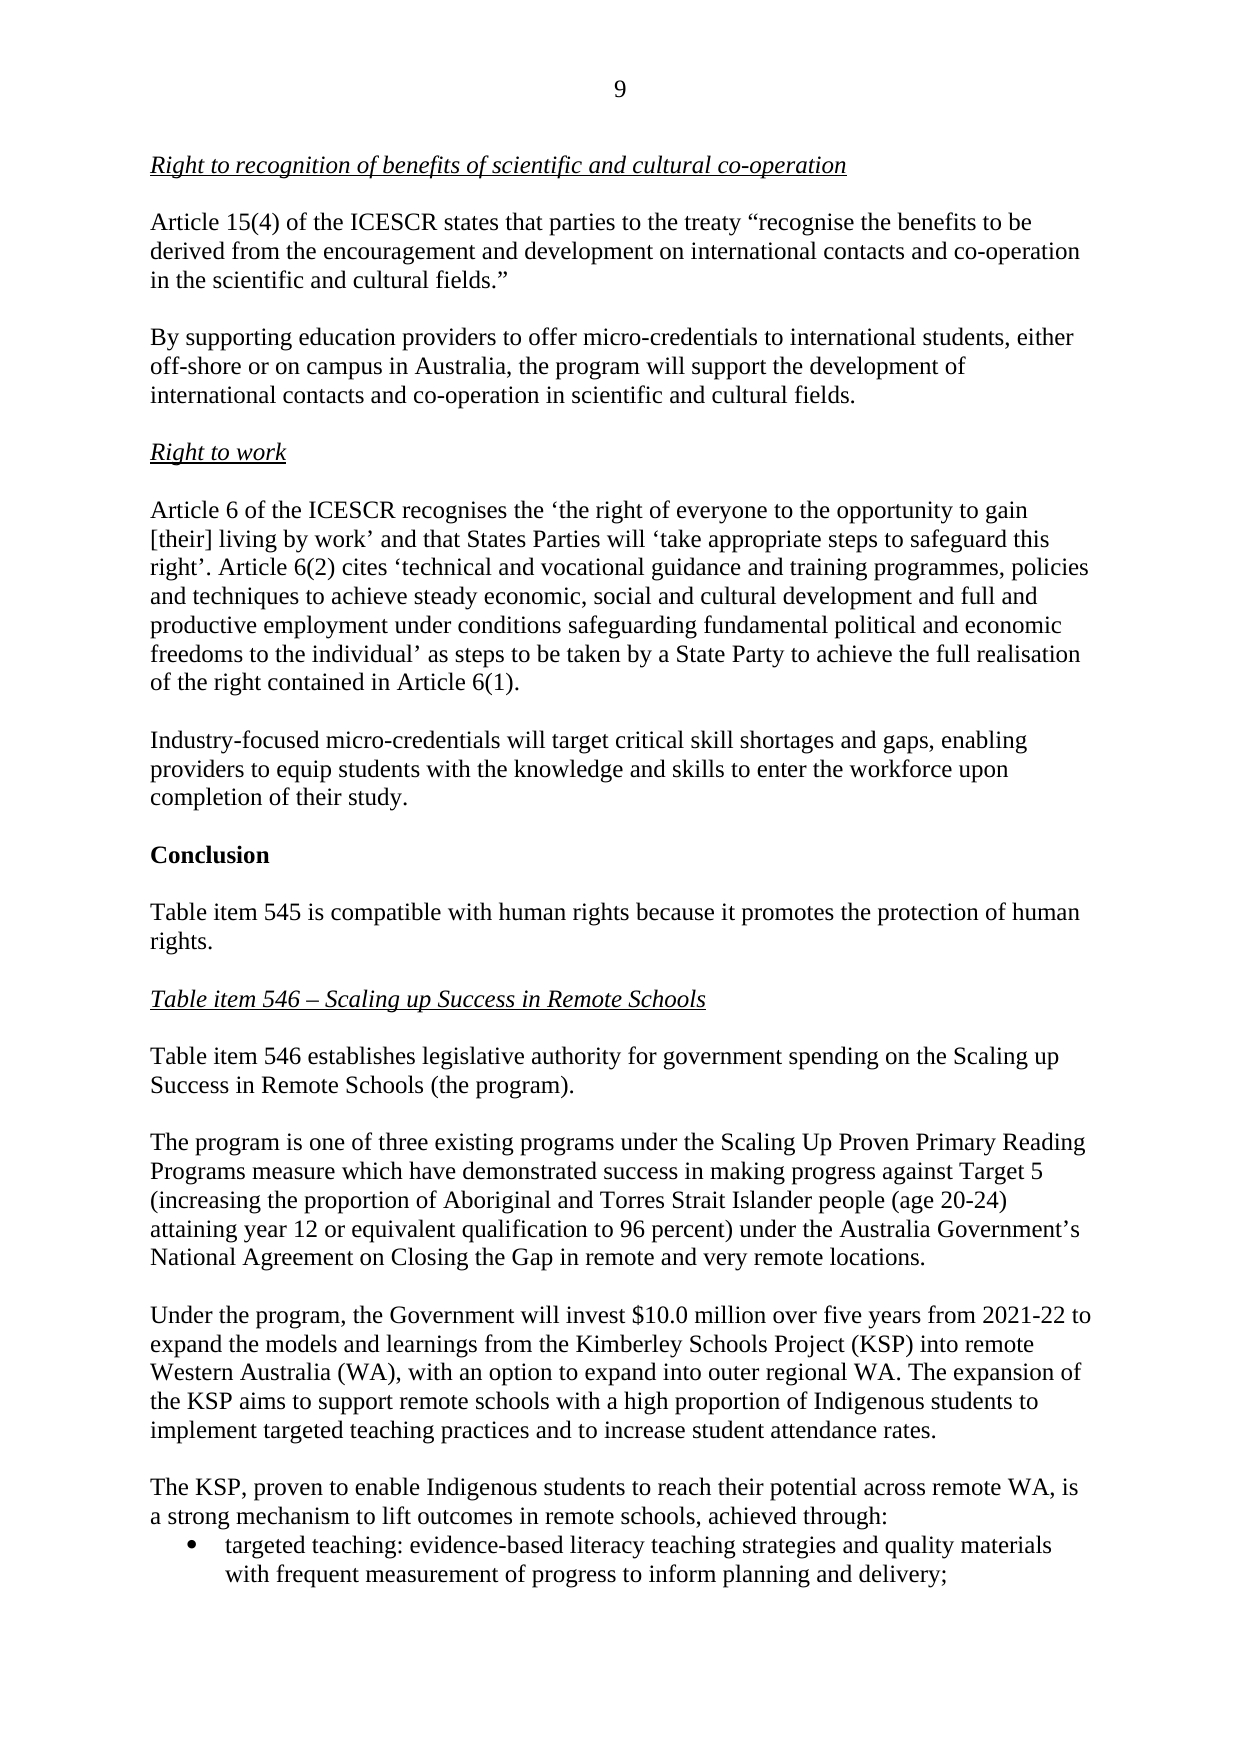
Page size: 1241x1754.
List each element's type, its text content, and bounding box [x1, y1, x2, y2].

text Conclusion [150, 840, 1090, 869]
text By supporting education providers to offer micro-credentials to international students, either off-shore or on campus in Australia, the program will support the development of international contacts and co-operation in scientific and cultural fields. [150, 322, 1095, 409]
text Table item 546 establishes legislative authority for government spending on the Scaling up Success in Remote Schools (the program). [150, 1041, 1095, 1099]
text The KSP, proven to enable Indigenous students to reach their potential across remote WA, is a strong mechanism to lift outcomes in remote schools, achieved through: [150, 1472, 1095, 1530]
text The program is one of three existing programs under the Scaling Up Proven Primary Reading Programs measure which have demonstrated success in making progress against Target 5 (increasing the proportion of Aboriginal and Torres Strait Islander people (age 20-24) attaining year 12 or equivalent qualification to 96 percent) under the Australia Government’s National Agreement on Closing the Gap in remote and very remote locations. [150, 1127, 1095, 1271]
text Table item 545 is compatible with human rights because it promotes the protection of human rights. [150, 897, 1090, 955]
text Industry-focused micro-credentials will target critical skill shortages and gaps, enabling providers to equip students with the knowledge and skills to enter the workforce upon completion of their study. [150, 725, 1095, 811]
text Article 15(4) of the ICESCR states that parties to the treaty “recognise the benefits to be derived from the encouragement and development on international contacts and co-operation in the scientific and cultural fields.” [150, 207, 1095, 294]
text Table item 546 – Scaling up Success in Remote Schools [150, 984, 1095, 1012]
text Right to recognition of benefits of scientific and cultural co-operation [150, 150, 1095, 179]
text Article 6 of the ICESCR recognises the ‘the right of everyone to the opportunity to gain [their] living by work’ and that States Parties will ‘take appropriate steps to safeguard this right’. Article 6(2) cites ‘technical and vocational guidance and training programmes, policies and techniques to achieve steady economic, social and cultural development and full and productive employment under conditions safeguarding fundamental political and economic freedoms to the individual’ as steps to be taken by a State Party to achieve the full realisation of the right contained in Article 6(1). [150, 495, 1095, 696]
list targeted teaching: evidence-based literacy teaching strategies and quality materials with frequent measurement of progress to inform planning and delivery; [187, 1530, 1095, 1587]
text Under the program, the Government will invest $10.0 million over five years from 2021-22 to expand the models and learnings from the Kimberley Schools Project (KSP) into remote Western Australia (WA), with an option to expand into outer regional WA. The expansion of the KSP aims to support remote schools with a high proportion of Indigenous students to implement targeted teaching practices and to increase student attendance rates. [150, 1300, 1095, 1444]
text Right to work [150, 437, 1095, 466]
